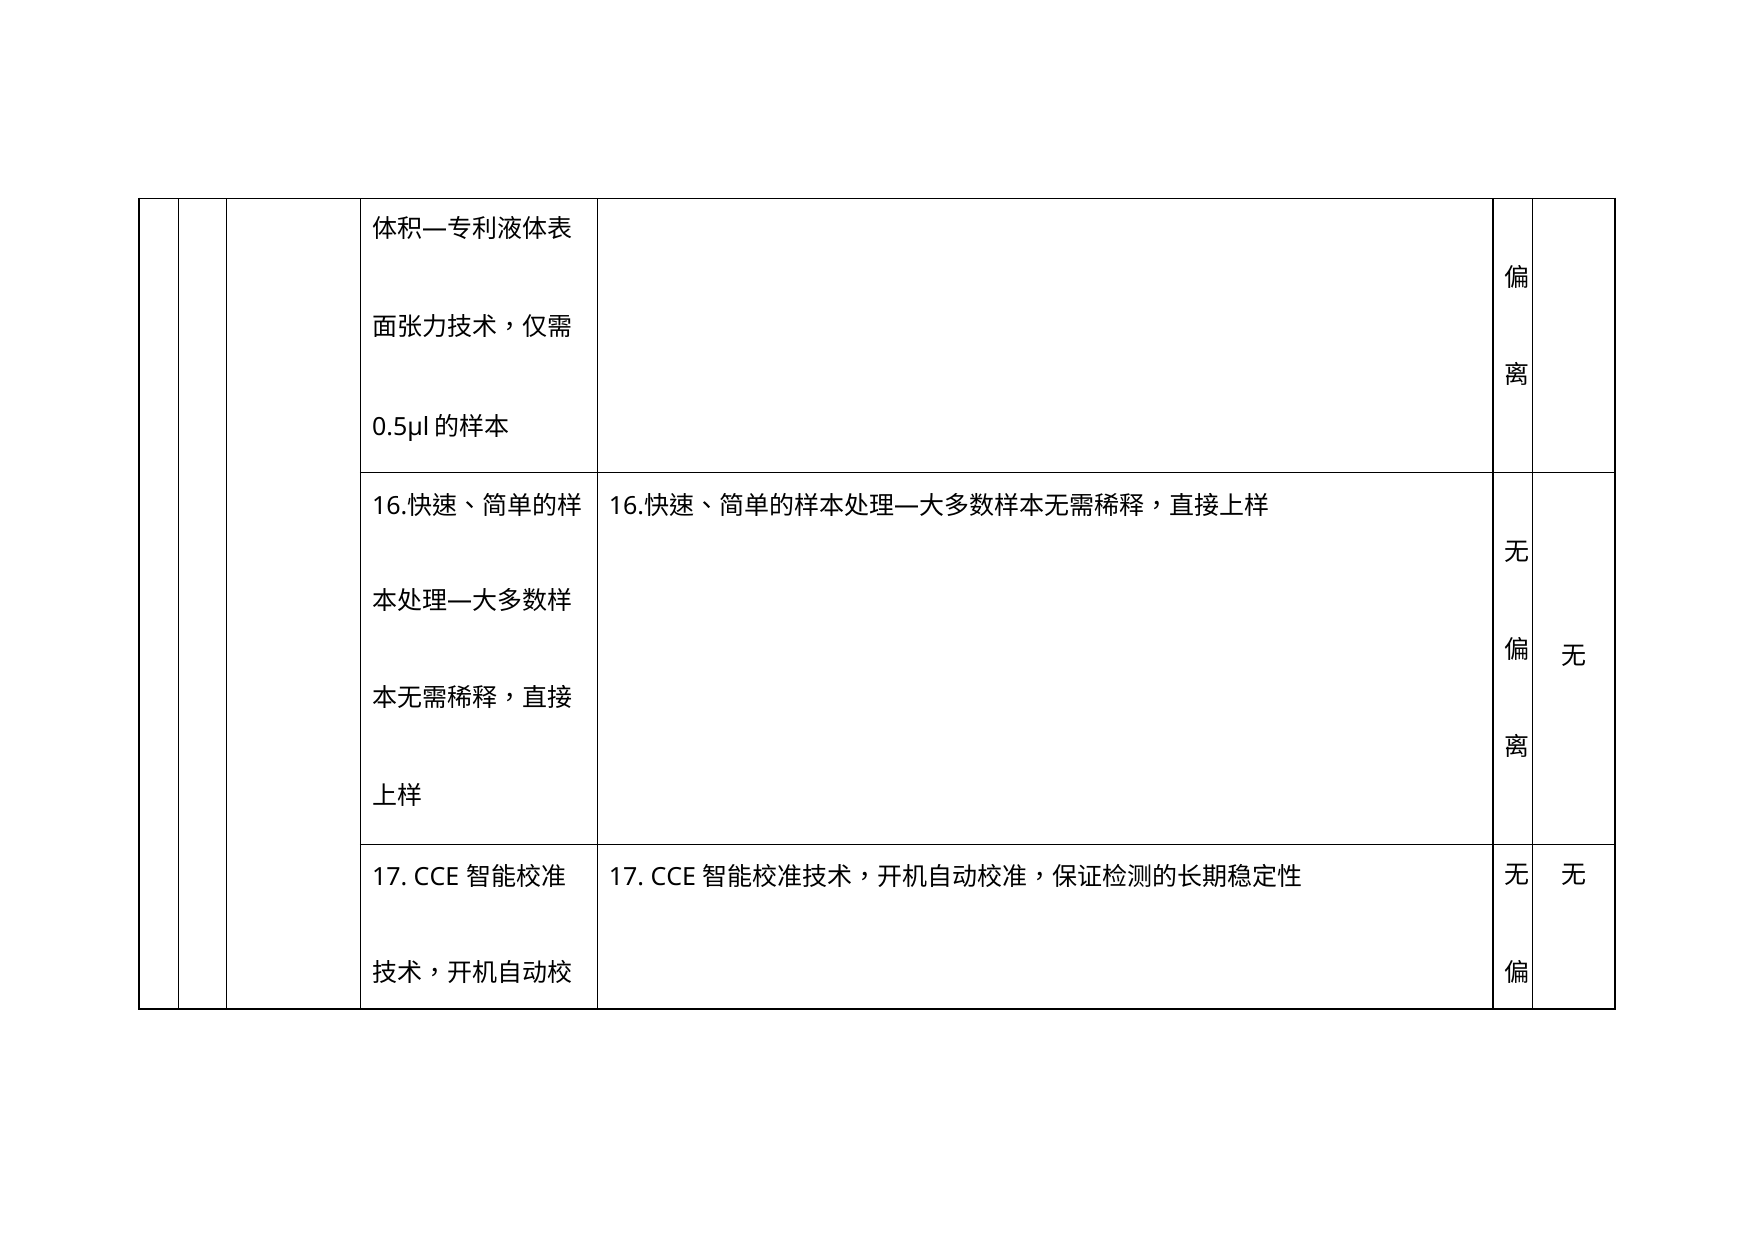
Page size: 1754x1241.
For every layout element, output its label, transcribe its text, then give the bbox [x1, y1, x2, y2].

table_cell 16.快速、简单的样本处理—大多数样本无需稀释，直接上样 [361, 473, 597, 843]
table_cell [361, 845, 597, 1008]
table_cell 无 [1533, 199, 1614, 472]
table_cell 16.快速、简单的样本处理—大多数样本无需稀释，直接上样 [598, 473, 1492, 843]
table_cell 无偏离 [1494, 473, 1532, 843]
table_cell 无偏离 [1494, 845, 1532, 1008]
table_cell 无 [1533, 845, 1614, 1008]
table_cell 无 [1533, 473, 1614, 843]
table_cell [361, 199, 597, 472]
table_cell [598, 199, 1492, 472]
table_cell 无偏离 [1494, 199, 1532, 472]
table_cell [598, 845, 1492, 1008]
